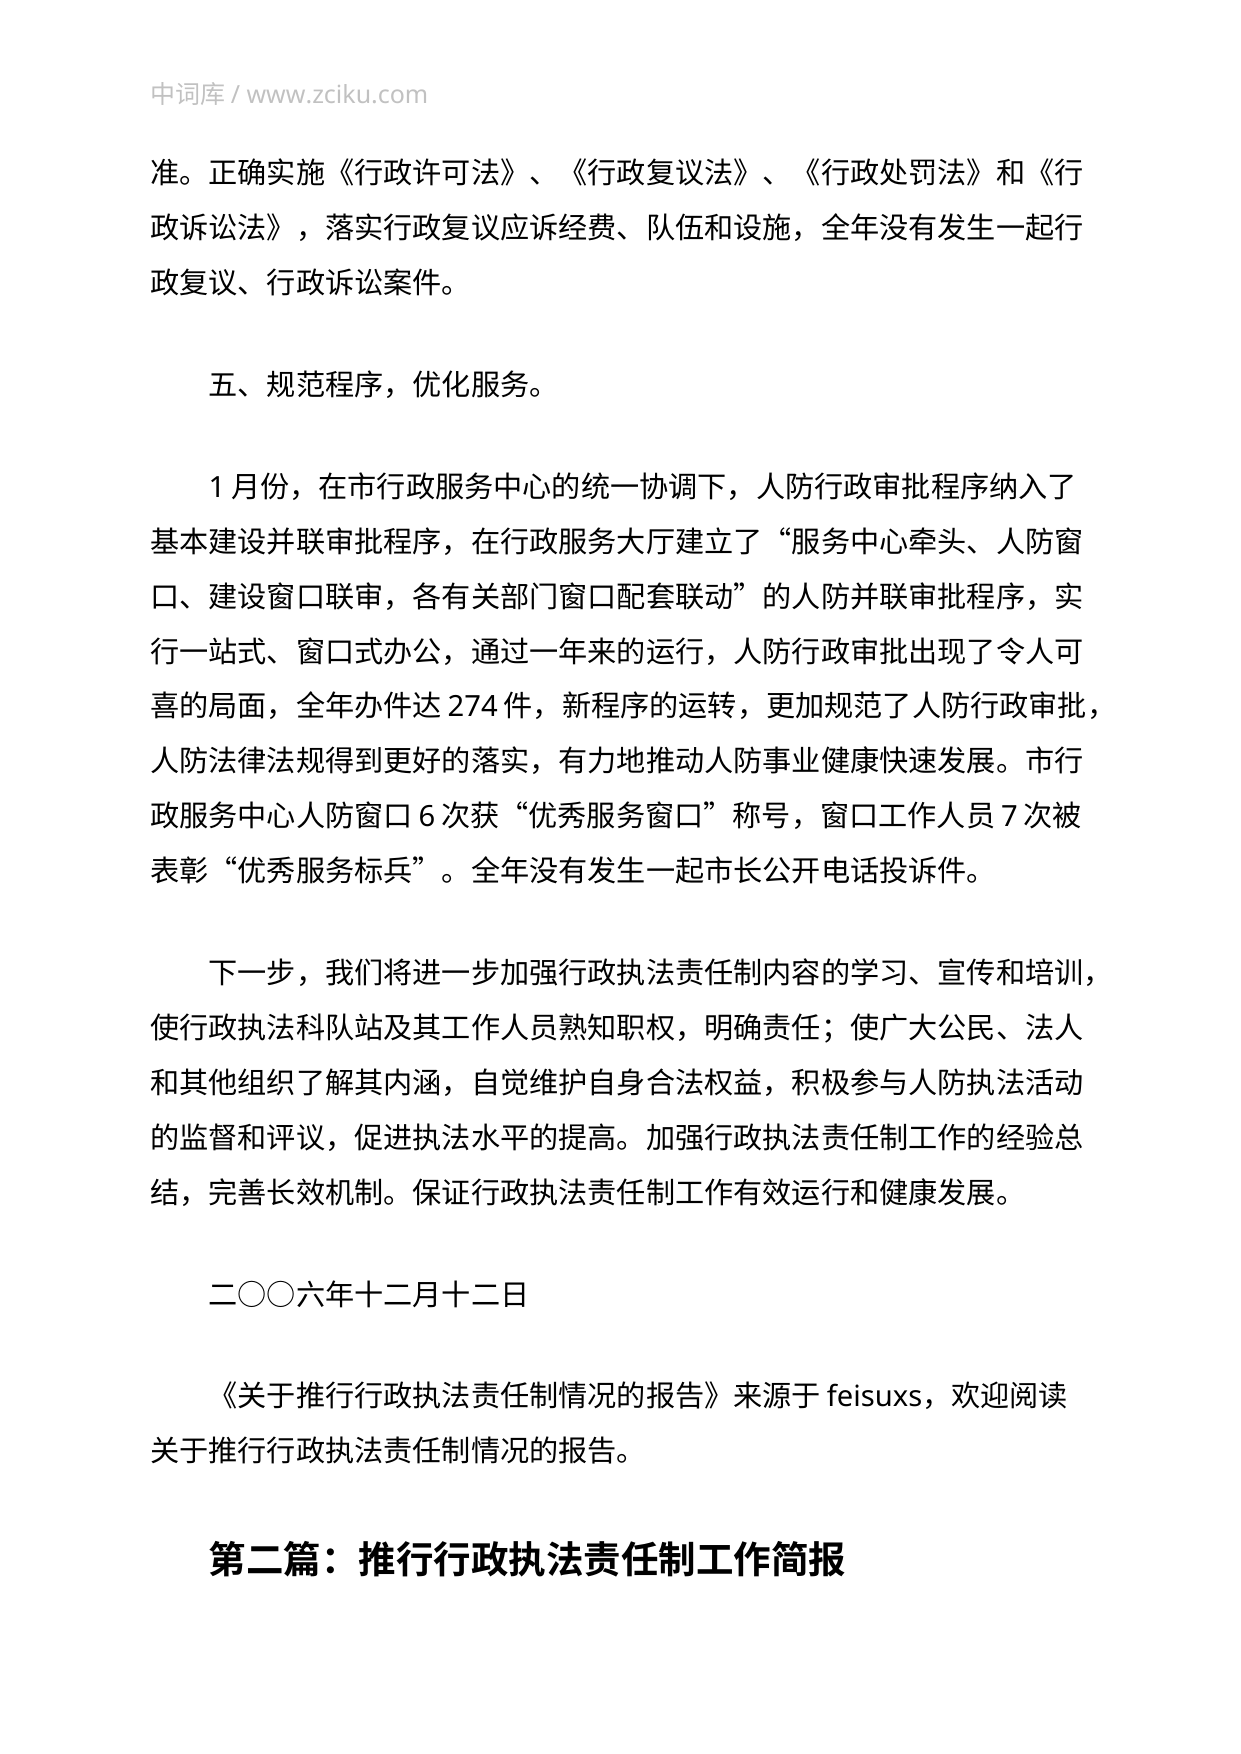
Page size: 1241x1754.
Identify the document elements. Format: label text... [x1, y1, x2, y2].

text 1月份，在市行政服务中心的统一协调下，人防行政审批程序纳入了基本建设并联审批程序，在行政服务大厅建立了“服务中心牵头、人防窗口、建设窗口联审，各有关部门窗口配套联动”的人防并联审批程序，实行一站式、窗口式办公，通过一年来的运行，人防行政审批出现了令人可喜的局面，全年办件达274件，新程序的运转，更加规范了人防行政审批，人防法律法规得到更好的落实，有力地推动人防事业健康快速发展。市行政服务中心人防窗口6次获“优秀服务窗口”称号，窗口工作人员7次被表彰“优秀服务标兵”。全年没有发生一起市长公开电话投诉件。 [150, 463, 1090, 890]
text 第二篇：推行行政执法责任制工作简报 [150, 1529, 1090, 1584]
text 二○○六年十二月十二日 [150, 1271, 1090, 1313]
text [150, 150, 1090, 302]
text 下一步，我们将进一步加强行政执法责任制内容的学习、宣传和培训，使行政执法科队站及其工作人员熟知职权，明确责任；使广大公民、法人和其他组织了解其内涵，自觉维护自身合法权益，积极参与人防执法活动的监督和评议，促进执法水平的提高。加强行政执法责任制工作的经验总结，完善长效机制。保证行政执法责任制工作有效运行和健康发展。 [150, 950, 1090, 1212]
text 《关于推行行政执法责任制情况的报告》来源于feisuxs，欢迎阅读关于推行行政执法责任制情况的报告。 [150, 1373, 1090, 1470]
text 五、规范程序，优化服务。 [150, 362, 1090, 404]
